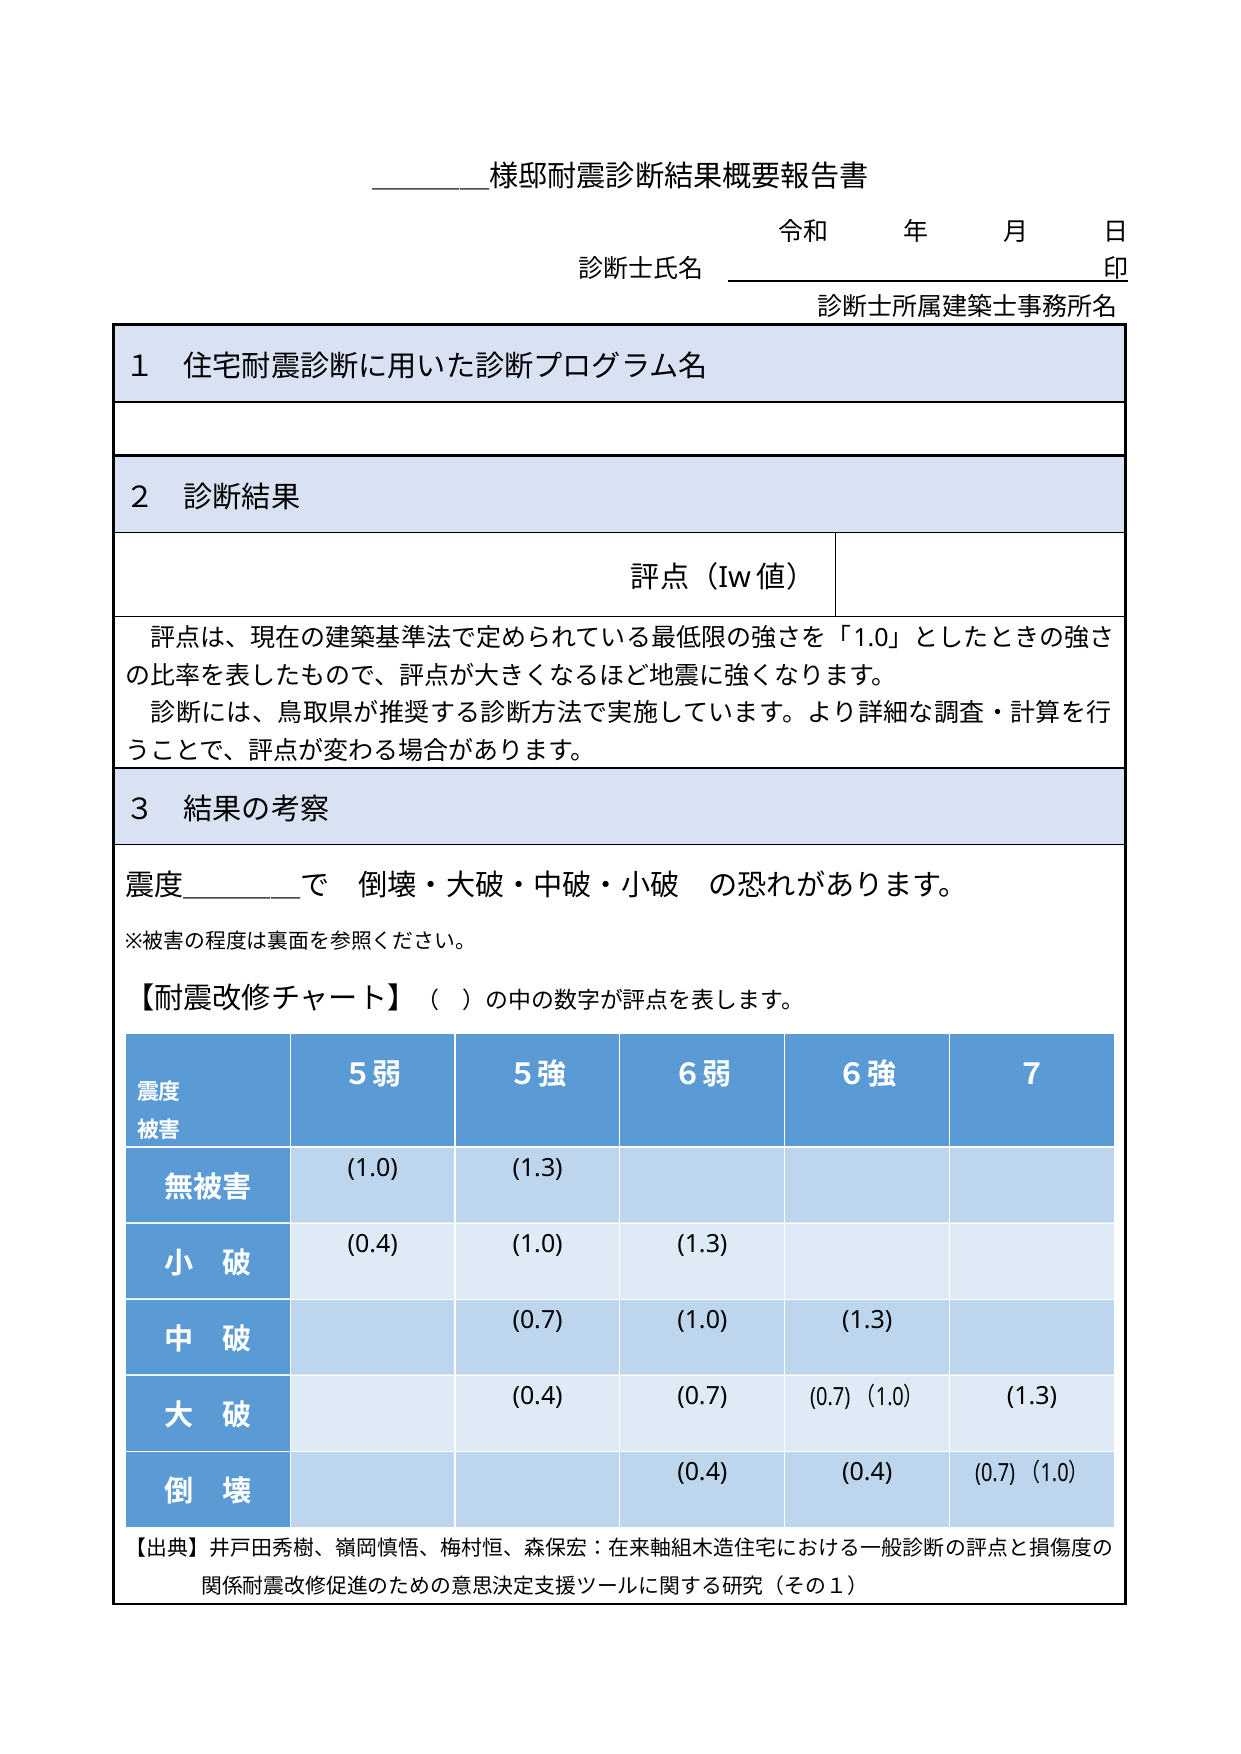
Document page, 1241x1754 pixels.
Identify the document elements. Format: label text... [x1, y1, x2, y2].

text 診断士氏名 印 [112, 248, 1128, 286]
table_cell ２ 診断結果 [115, 457, 1124, 532]
table_cell 評点は、現在の建築基準法で定められている最低限の強さを「1.0」としたときの強さの比率を表したもので、評点が大きくなるほど地震に強くなります。 診断には、鳥取県が推奨する診断方法で実施しています。より詳細な調査・計算を行うことで、評点が変わる場合があります。 [115, 617, 1124, 767]
table_cell 評点（Iw値） [115, 533, 835, 616]
table_cell ３ 結果の考察 [115, 769, 1124, 844]
table_cell [115, 403, 1124, 454]
table_header １ 住宅耐震診断に用いた診断プログラム名 [115, 326, 1124, 401]
text ＿＿＿＿様邸耐震診断結果概要報告書 [112, 136, 1128, 211]
text 令和 年 月 日 [112, 211, 1128, 248]
table_cell [836, 533, 1124, 616]
text 診断士所属建築士事務所名 [112, 286, 1117, 323]
table_cell 震度＿＿＿＿で 倒壊・大破・中破・小破 の恐れがあります。 ※被害の程度は裏面を参照ください。 【耐震改修チャート】（ ）の中の数字が評点を表します。 【出典】井戸田秀樹、嶺岡慎悟、梅村恒、森保宏：在来軸組木造住宅における一般診断の評点と損傷度の関係耐震改修促進のための意思決定支援ツールに関する研究（その１） [115, 845, 1124, 1603]
